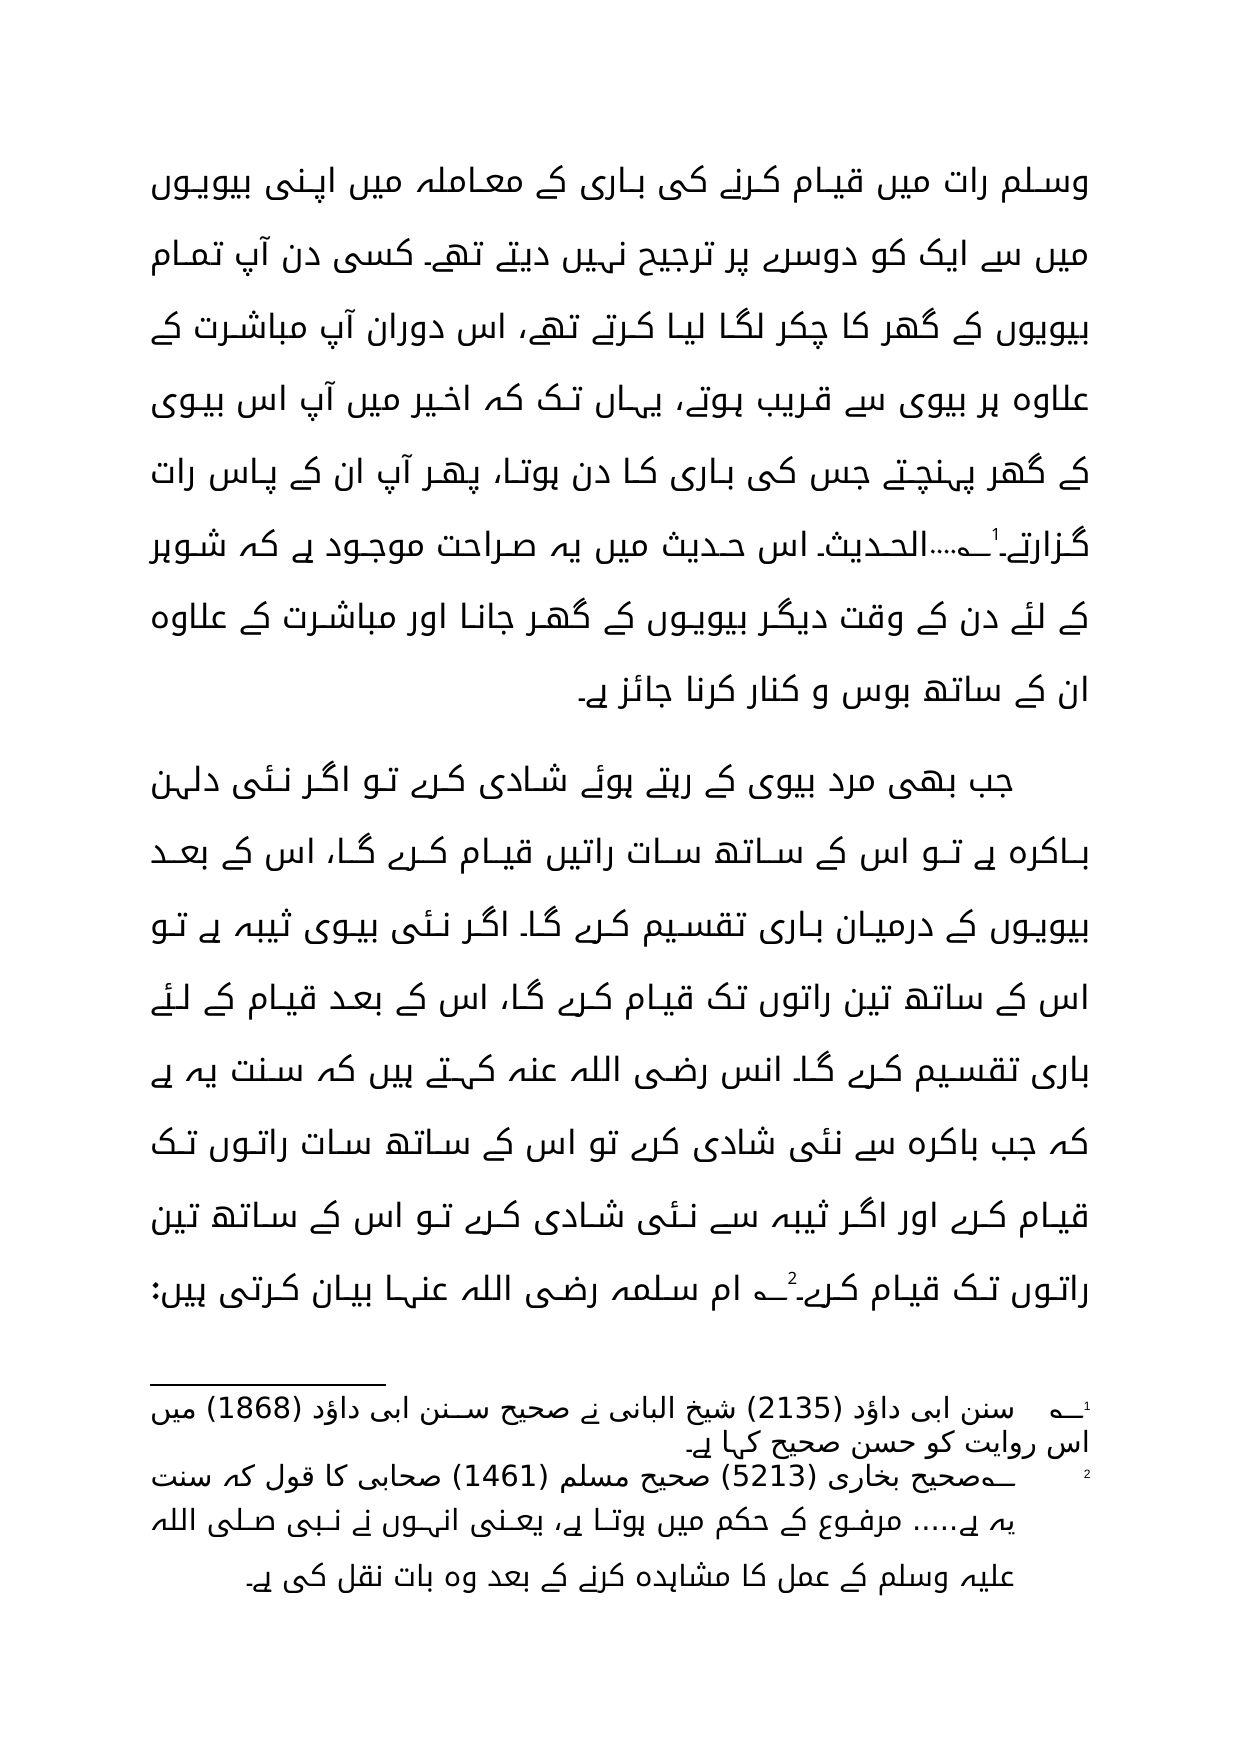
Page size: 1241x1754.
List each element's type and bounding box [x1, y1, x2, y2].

text [150, 748, 1090, 1321]
text [150, 150, 1090, 722]
